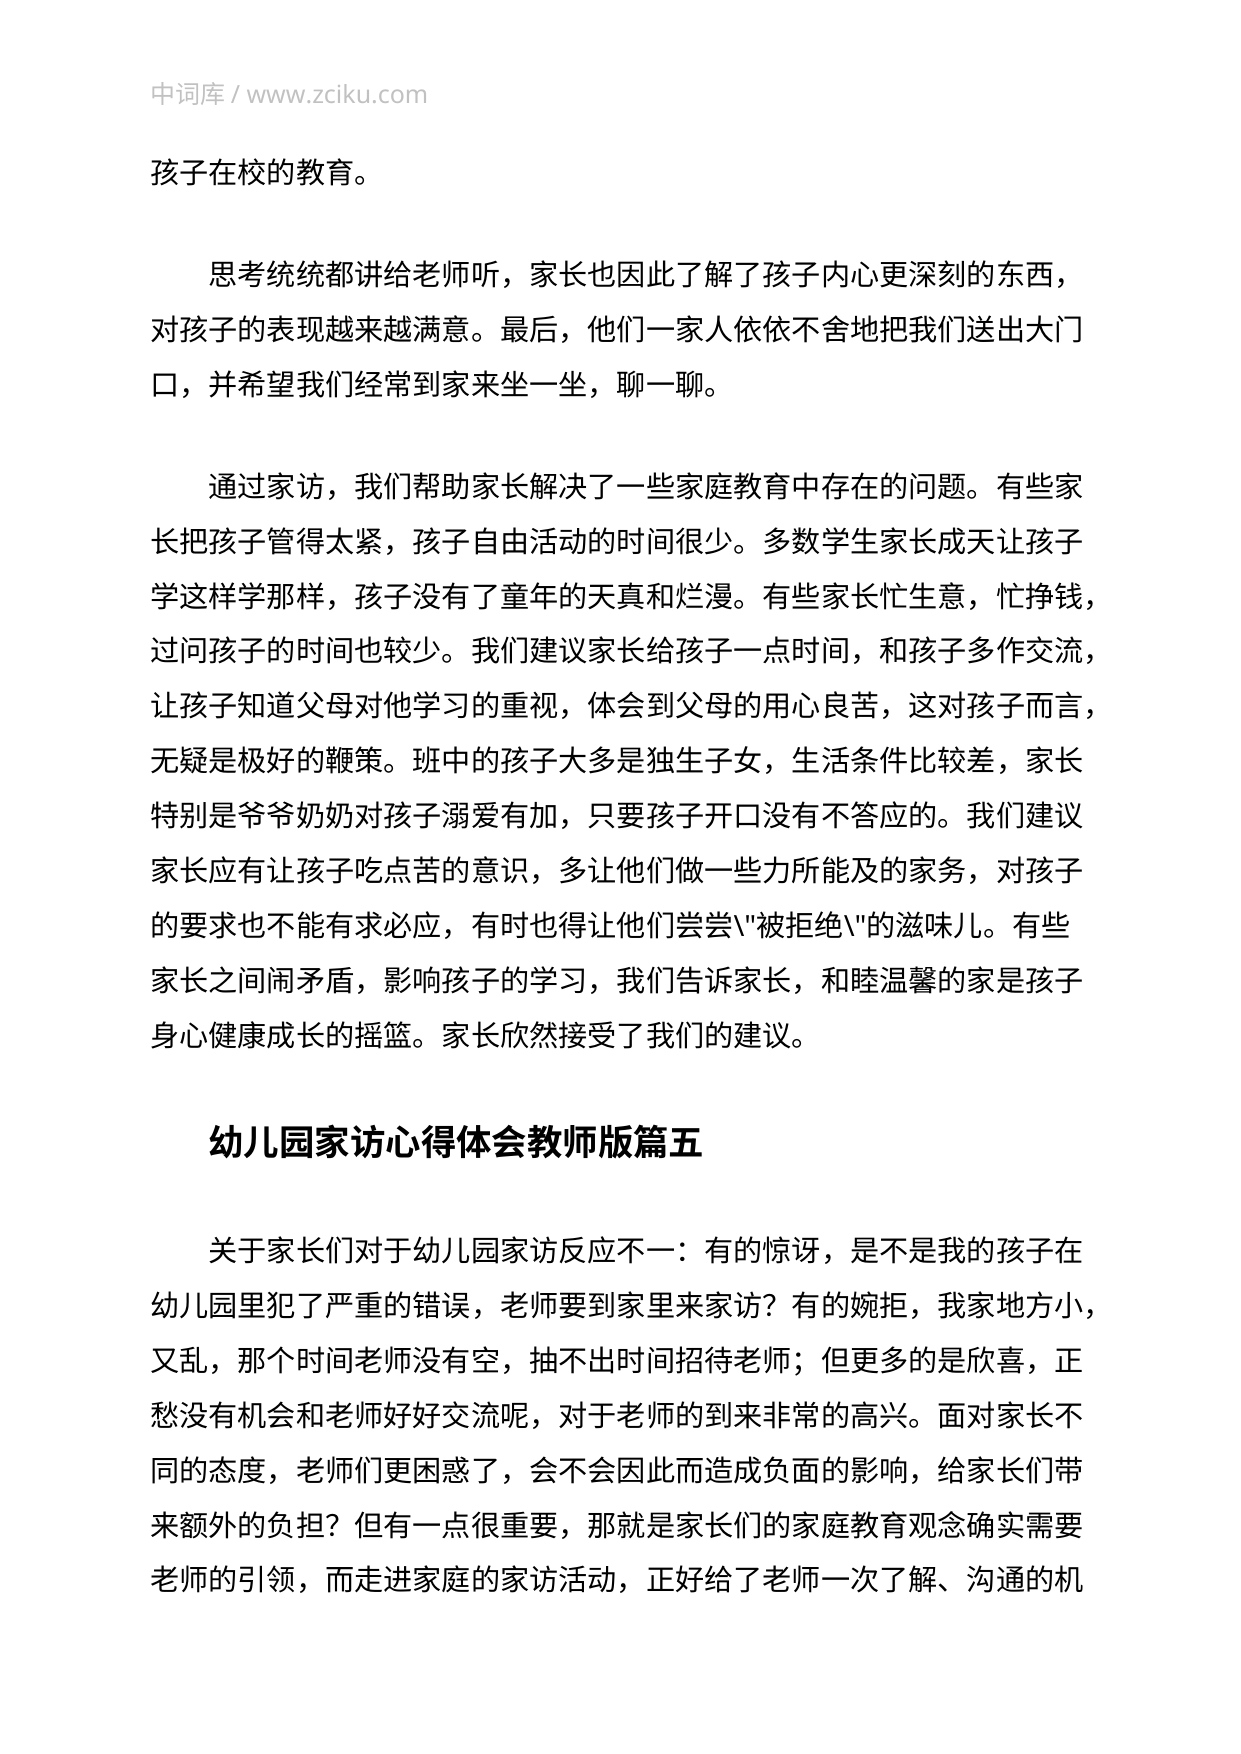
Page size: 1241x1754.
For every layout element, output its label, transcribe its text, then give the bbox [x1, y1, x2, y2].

text 幼儿园家访心得体会教师版篇五 [150, 1114, 1090, 1165]
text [150, 150, 1090, 192]
text 通过家访，我们帮助家长解决了一些家庭教育中存在的问题。有些家长把孩子管得太紧，孩子自由活动的时间很少。多数学生家长成天让孩子学这样学那样，孩子没有了童年的天真和烂漫。有些家长忙生意，忙挣钱，过问孩子的时间也较少。我们建议家长给孩子一点时间，和孩子多作交流，让孩子知道父母对他学习的重视，体会到父母的用心良苦，这对孩子而言，无疑是极好的鞭策。班中的孩子大多是独生子女，生活条件比较差，家长特别是爷爷奶奶对孩子溺爱有加，只要孩子开口没有不答应的。我们建议家长应有让孩子吃点苦的意识，多让他们做一些力所能及的家务，对孩子的要求也不能有求必应，有时也得让他们尝尝\"被拒绝\"的滋味儿。有些家长之间闹矛盾，影响孩子的学习，我们告诉家长，和睦温馨的家是孩子身心健康成长的摇篮。家长欣然接受了我们的建议。 [150, 463, 1090, 1055]
text 思考统统都讲给老师听，家长也因此了解了孩子内心更深刻的东西，对孩子的表现越来越满意。最后，他们一家人依依不舍地把我们送出大门口，并希望我们经常到家来坐一坐，聊一聊。 [150, 252, 1090, 404]
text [150, 1228, 1090, 1599]
